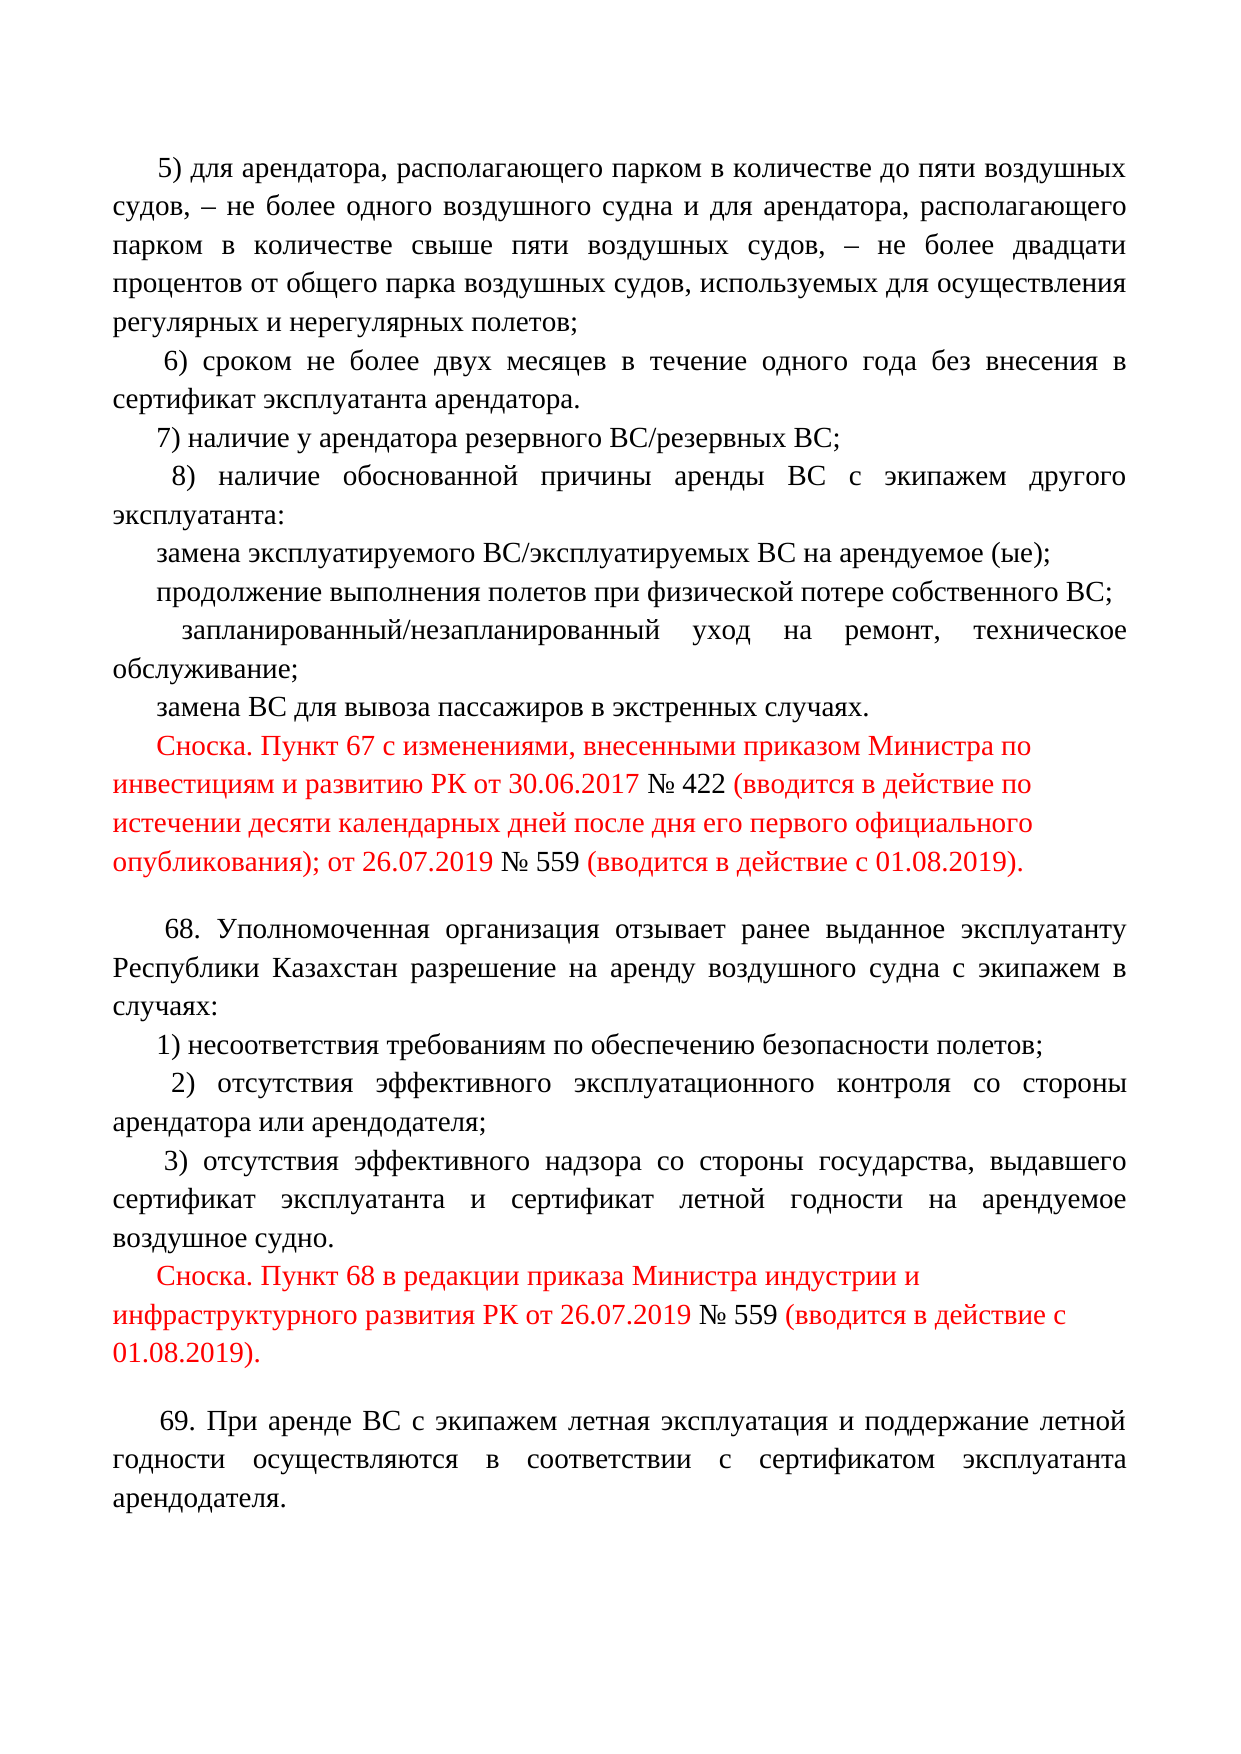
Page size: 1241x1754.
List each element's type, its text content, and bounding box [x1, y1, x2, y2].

text 6) сроком не более двух месяцев в течение одного года без внесения в сертификат эксплуатанта арендатора. [112, 343, 1128, 415]
text запланированный/незапланированный уход на ремонт, техническое обслуживание; [112, 612, 1128, 684]
text 5) для арендатора, располагающего парком в количестве до пяти воздушных судов, – не более одного воздушного судна и для арендатора, располагающего парком в количестве свыше пяти воздушных судов, – не более двадцати процентов от общего парка воздушных судов, используемых для осуществления регулярных и нерегулярных полетов; [112, 150, 1128, 338]
text 3) отсутствия эффективного надзора со стороны государства, выдавшего сертификат эксплуатанта и сертификат летной годности на арендуемое воздушное судно. [112, 1143, 1128, 1253]
text 2) отсутствия эффективного эксплуатационного контроля со стороны арендатора или арендодателя; [112, 1066, 1128, 1138]
text 68. Уполномоченная организация отзывает ранее выданное эксплуатанту Республики Казахстан разрешение на аренду воздушного судна с экипажем в случаях: [112, 911, 1128, 1022]
text продолжение выполнения полетов при физической потере собственного ВС; [112, 574, 1128, 607]
text 7) наличие у арендатора резервного ВС/резервных ВС; [112, 420, 1128, 453]
text Сноска. Пункт 68 в редакции приказа Министра индустрии и инфраструктурного развития РК от 26.07.2019 № 559 (вводится в действие с 01.08.2019). [112, 1258, 1128, 1399]
text Сноска. Пункт 67 с изменениями, внесенными приказом Министра по инвестициям и развитию РК от 30.06.2017 № 422 (вводится в действие по истечении десяти календарных дней после дня его первого официального опубликования); от 26.07.2019 № 559 (вводится в действие с 01.08.2019). [112, 728, 1128, 907]
text 8) наличие обоснованной причины аренды ВС с экипажем другого эксплуатанта: [112, 458, 1128, 530]
text замена ВС для вывоза пассажиров в экстренных случаях. [112, 689, 1128, 723]
text 69. При аренде ВС с экипажем летная эксплуатация и поддержание летной годности осуществляются в соответствии с сертификатом эксплуатанта арендодателя. [112, 1403, 1128, 1513]
text замена эксплуатируемого ВС/эксплуатируемых ВС на арендуемое (ые); [112, 535, 1128, 569]
text 1) несоответствия требованиям по обеспечению безопасности полетов; [112, 1027, 1128, 1061]
